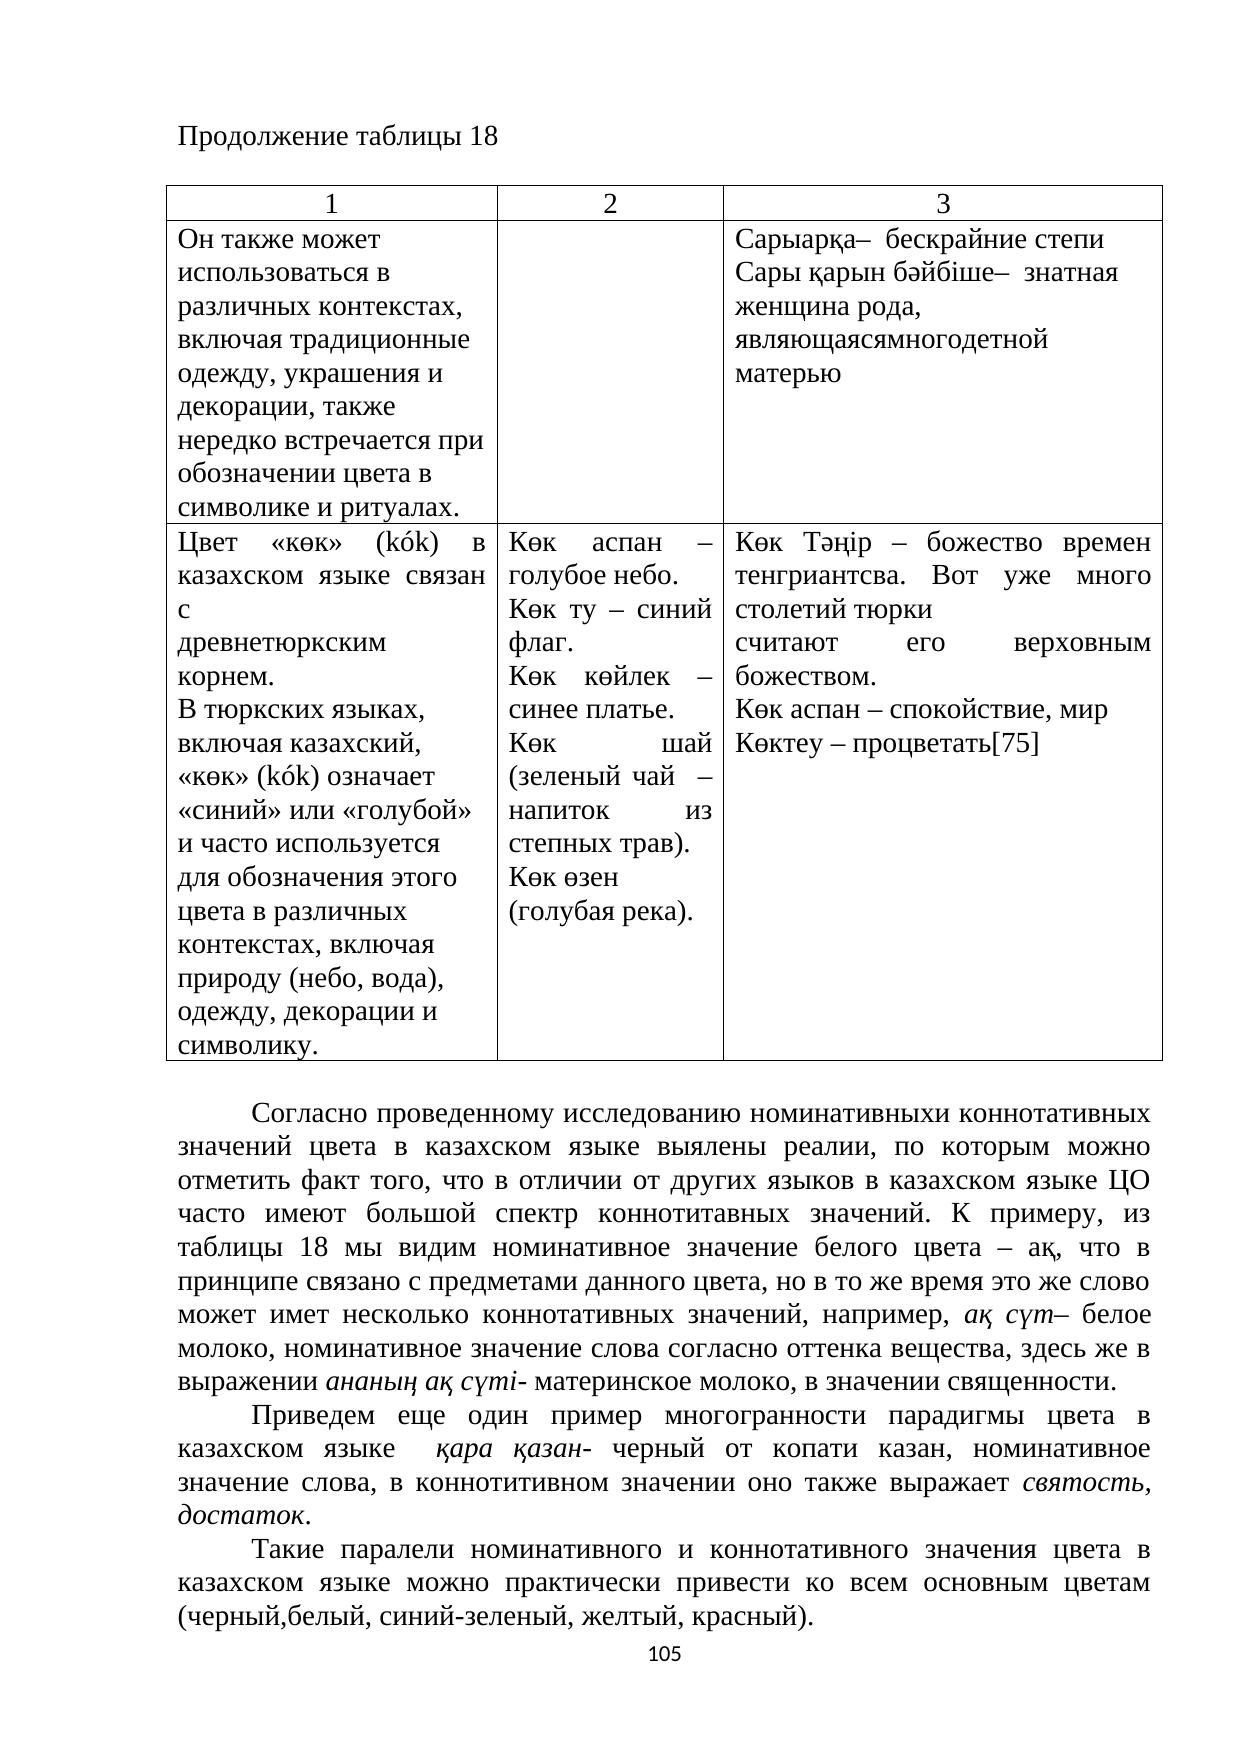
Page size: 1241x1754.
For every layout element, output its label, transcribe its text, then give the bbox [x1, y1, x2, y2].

table_cell [498, 221, 723, 523]
text Такие паралели номинативного и коннотативного значения цвета в казахском языке можно практически привести ко всем основным цветам (черный,белый, синий-зеленый, желтый, красный). [177, 1531, 1152, 1632]
table_cell Көк Тәңір – божество времен тенгриантсва. Вот уже много столетий тюрки считают его верховным божеством. Көк аспан – спокойствие, мир Көктеу – процветать[75] [724, 524, 1162, 1060]
table_cell Сарыарқа– бескрайние степи Сары қарын бәйбіше– знатная женщина рода, являющаясямногодетной матерью [724, 221, 1162, 523]
table_cell Көк аспан – голубое небо. Көк ту – синий флаг. Көк көйлек – синее платье. Көк шай (зеленый чай – напиток из степных трав). Көк өзен (голубая река). [498, 524, 723, 1060]
table_cell Цвет «көк» (kók) в казахском языке связан с древнетюркским корнем. В тюркских языках, включая казахский, «көк» (kók) означает «синий» или «голубой» и часто используется для обозначения этого цвета в различных контекстах, включая природу (небо, вода), одежду, декорации и символику. [167, 524, 497, 1060]
text Приведем еще один пример многогранности парадигмы цвета в казахском языке қара қазан- черный от копати казан, номинативное значение слова, в коннотитивном значении оно также выражает святость, достаток. [177, 1397, 1152, 1531]
text Продолжение таблицы 18 [177, 118, 1152, 152]
table_header 1 [167, 186, 497, 220]
text Согласно проведенному исследованию номинативныхи коннотативных значений цвета в казахском языке выялены реалии, по которым можно отметить факт того, что в отличии от других языков в казахском языке ЦО часто имеют большой спектр коннотитавных значений. К примеру, из таблицы 18 мы видим номинативное значение белого цвета – ақ, что в принципе связано с предметами данного цвета, но в то же время это же слово может имет несколько коннотативных значений, например, ақ сүт– белое молоко, номинативное значение слова согласно оттенка вещества, здесь же в выражении ананың ақ сүті- материнское молоко, в значении священности. [177, 1095, 1152, 1397]
table_cell Он также может использоваться в различных контекстах, включая традиционные одежду, украшения и декорации, также нередко встречается при обозначении цвета в символике и ритуалах. [167, 221, 497, 523]
table_header 3 [724, 186, 1162, 220]
table_header 2 [498, 186, 723, 220]
